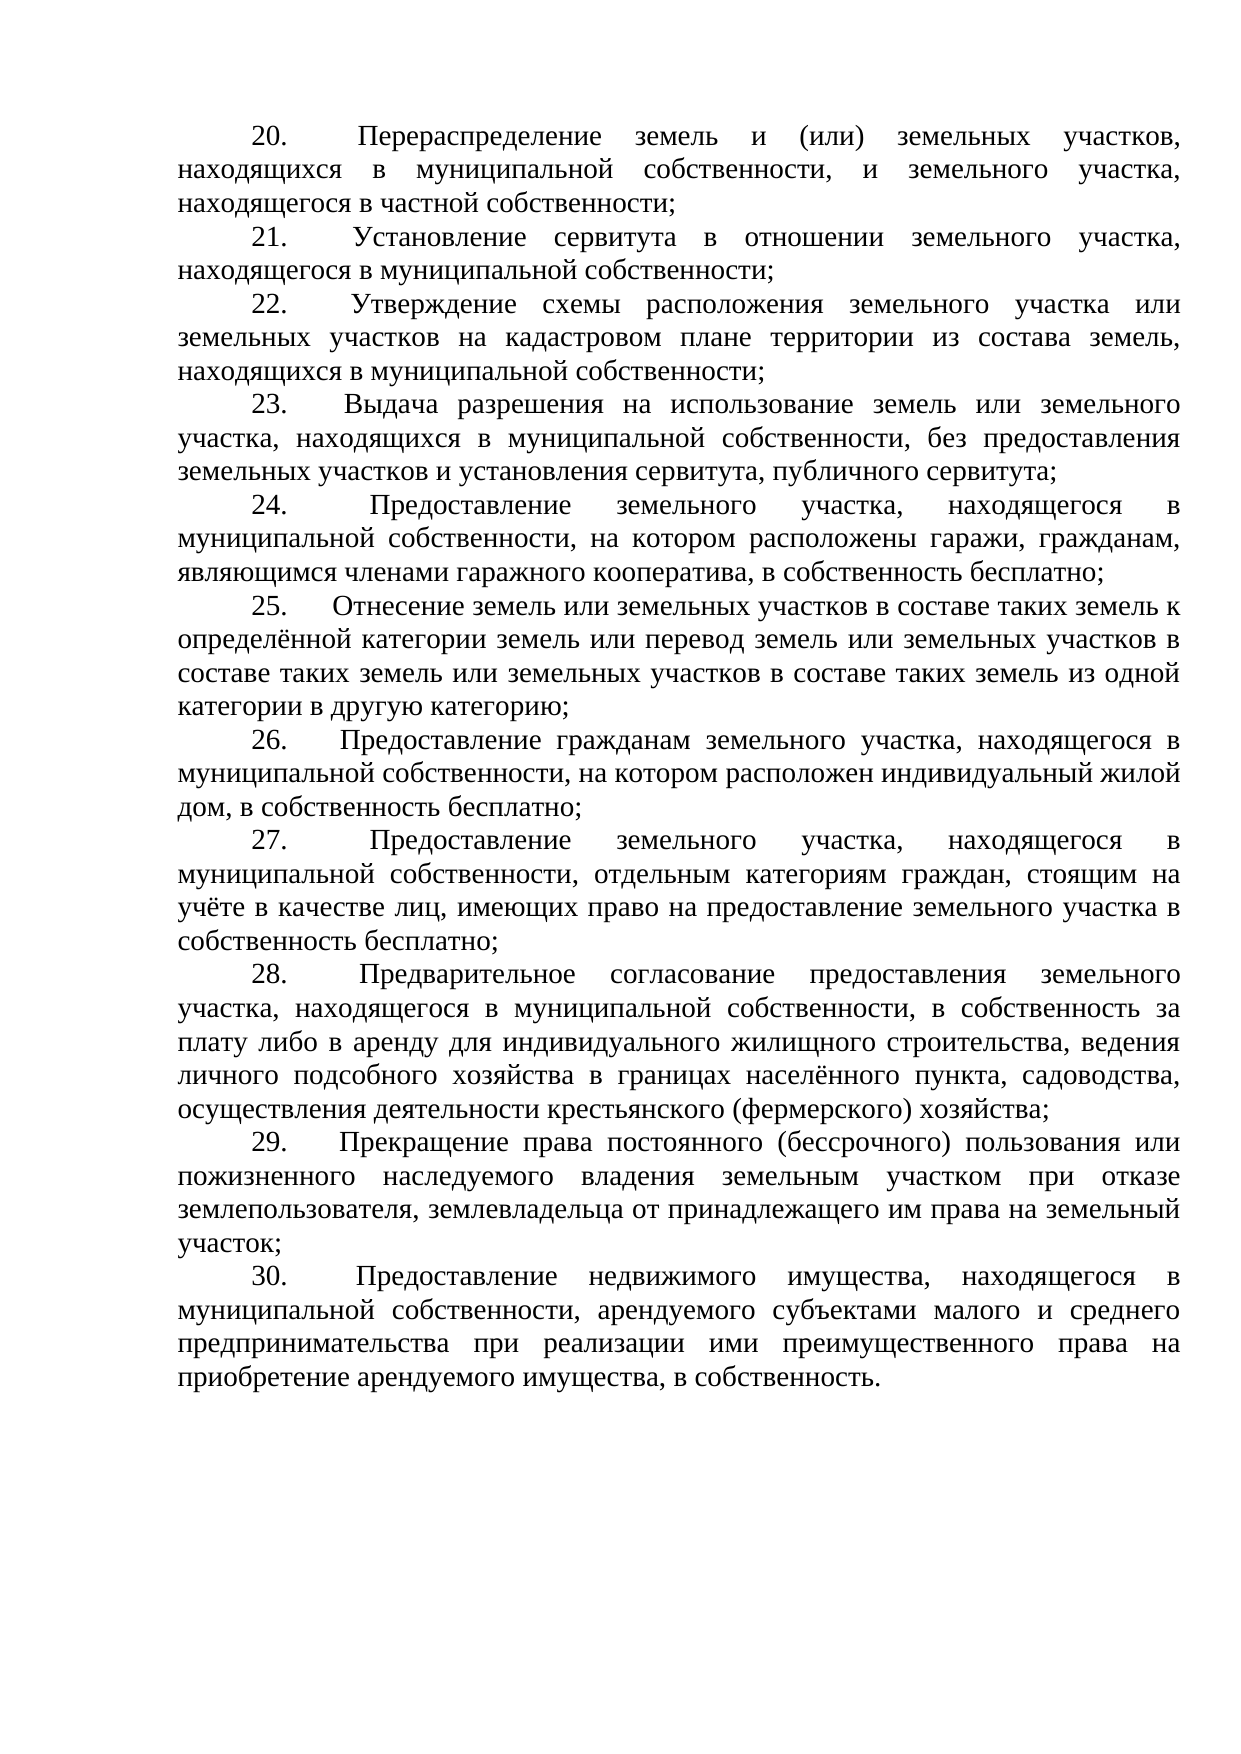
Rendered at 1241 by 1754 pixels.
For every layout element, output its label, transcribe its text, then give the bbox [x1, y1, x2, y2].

text 21. Установление сервитута в отношении земельного участка, находящегося в муниципальной собственности; [177, 219, 1181, 286]
text 30. Предоставление недвижимого имущества, находящегося в муниципальной собственности, арендуемого субъектами малого и среднего предпринимательства при реализации ими преимущественного права на приобретение арендуемого имущества, в собственность. [177, 1258, 1181, 1393]
text 23. Выдача разрешения на использование земель или земельного участка, находящихся в муниципальной собственности, без предоставления земельных участков и установления сервитута, публичного сервитута; [177, 386, 1181, 487]
text 25. Отнесение земель или земельных участков в составе таких земель к определённой категории земель или перевод земель или земельных участков в составе таких земель или земельных участков в составе таких земель из одной категории в другую категорию; [177, 588, 1181, 722]
text 27. Предоставление земельного участка, находящегося в муниципальной собственности, отдельным категориям граждан, стоящим на учёте в качестве лиц, имеющих право на предоставление земельного участка в собственность бесплатно; [177, 822, 1181, 957]
text 24. Предоставление земельного участка, находящегося в муниципальной собственности, на котором расположены гаражи, гражданам, являющимся членами гаражного кооператива, в собственность бесплатно; [177, 487, 1181, 588]
text 29. Прекращение права постоянного (бессрочного) пользования или пожизненного наследуемого владения земельным участком при отказе землепользователя, землевладельца от принадлежащего им права на земельный участок; [177, 1124, 1181, 1258]
text 26. Предоставление гражданам земельного участка, находящегося в муниципальной собственности, на котором расположен индивидуальный жилой дом, в собственность бесплатно; [177, 722, 1181, 822]
text 20. Перераспределение земель и (или) земельных участков, находящихся в муниципальной собственности, и земельного участка, находящегося в частной собственности; [177, 118, 1181, 219]
text 22. Утверждение схемы расположения земельного участка или земельных участков на кадастровом плане территории из состава земель, находящихся в муниципальной собственности; [177, 286, 1181, 386]
text 28. Предварительное согласование предоставления земельного участка, находящегося в муниципальной собственности, в собственность за плату либо в аренду для индивидуального жилищного строительства, ведения личного подсобного хозяйства в границах населённого пункта, садоводства, осуществления деятельности крестьянского (фермерского) хозяйства; [177, 957, 1181, 1124]
